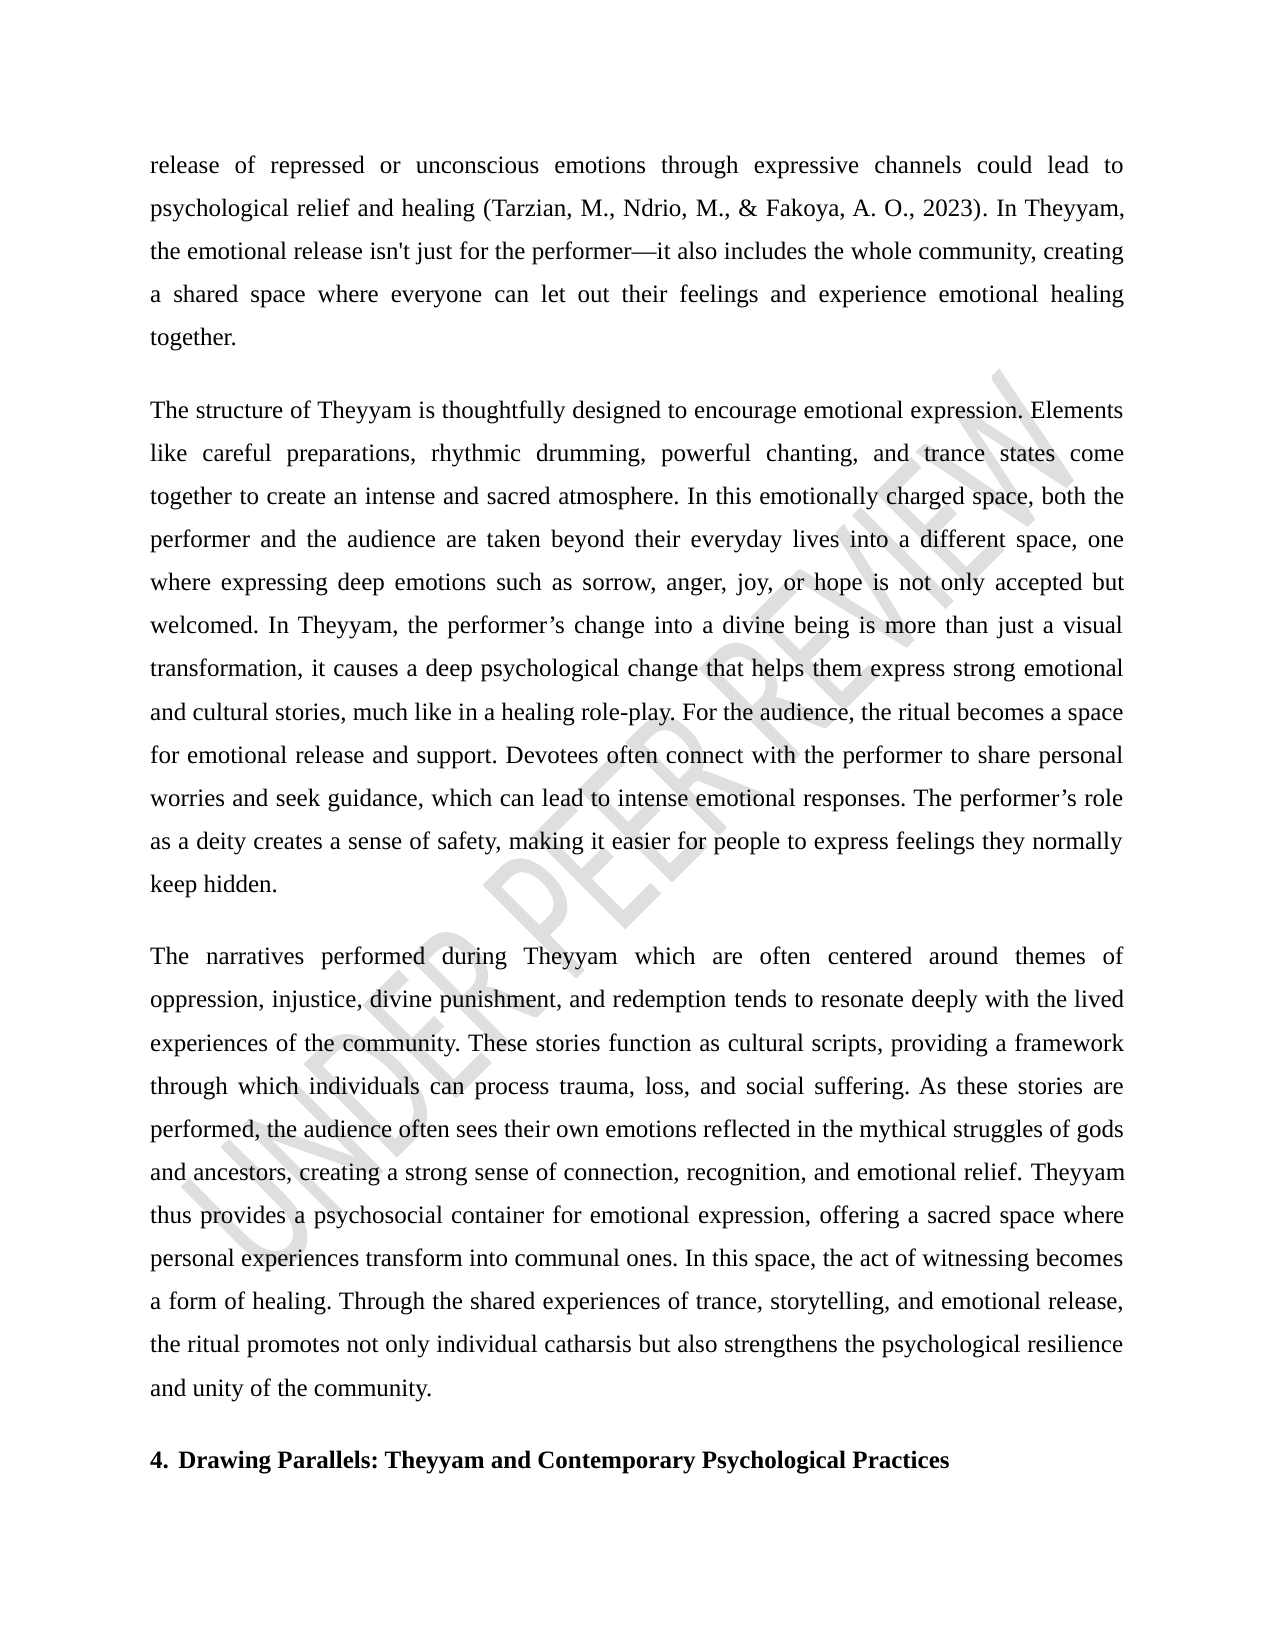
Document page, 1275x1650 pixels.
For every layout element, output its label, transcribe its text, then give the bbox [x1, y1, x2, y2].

text The structure of Theyyam is thoughtfully designed to encourage emotional expression. Elements like careful preparations, rhythmic drumming, powerful chanting, and trance states come together to create an intense and sacred atmosphere. In this emotionally charged space, both the performer and the audience are taken beyond their everyday lives into a different space, one where expressing deep emotions such as sorrow, anger, joy, or hope is not only accepted but welcomed. In Theyyam, the performer’s change into a divine being is more than just a visual transformation, it causes a deep psychological change that helps them express strong emotional and cultural stories, much like in a healing role-play. For the audience, the ritual becomes a space for emotional release and support. Devotees often connect with the performer to share personal worries and seek guidance, which can lead to intense emotional responses. The performer’s role as a deity creates a sense of safety, making it easier for people to express feelings they normally keep hidden. [150, 395, 1125, 898]
list Drawing Parallels: Theyyam and Contemporary Psychological Practices [150, 1445, 1125, 1474]
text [150, 150, 1125, 351]
text The narratives performed during Theyyam which are often centered around themes of oppression, injustice, divine punishment, and redemption tends to resonate deeply with the lived experiences of the community. These stories function as cultural scripts, providing a framework through which individuals can process trauma, loss, and social suffering. As these stories are performed, the audience often sees their own emotions reflected in the mythical struggles of gods and ancestors, creating a strong sense of connection, recognition, and emotional relief. Theyyam thus provides a psychosocial container for emotional expression, offering a sacred space where personal experiences transform into communal ones. In this space, the act of witnessing becomes a form of healing. Through the shared experiences of trance, storytelling, and emotional release, the ritual promotes not only individual catharsis but also strengthens the psychological resilience and unity of the community. [150, 941, 1125, 1401]
